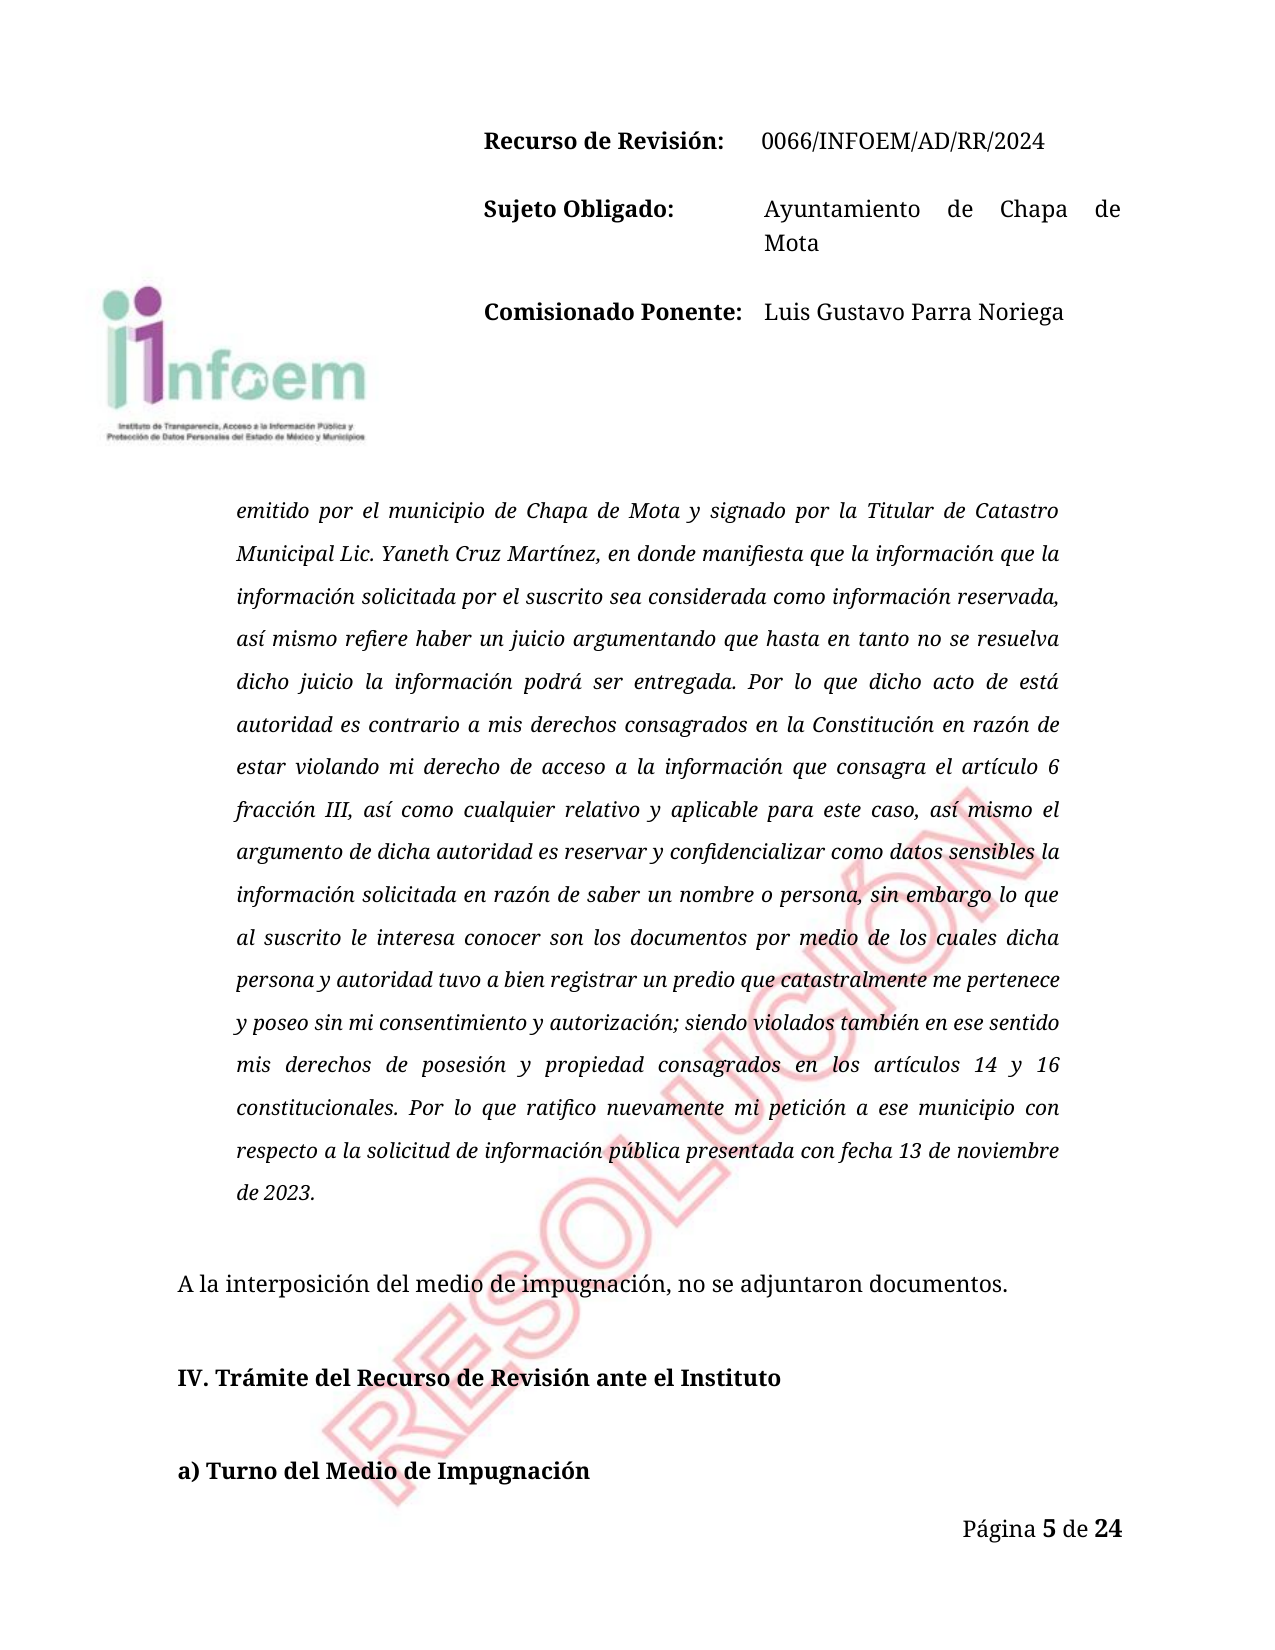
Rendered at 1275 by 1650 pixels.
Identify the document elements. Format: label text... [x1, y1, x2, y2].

text A la interposición del medio de impugnación, no se adjuntaron documentos. [177, 1268, 1122, 1299]
text a) Turno del Medio de Impugnación [177, 1455, 1122, 1487]
text En fecha 12 de diciembre de 2023 me notificaron respuesta de la resolución emitida con fecha 21 de noviembre de 2023, con número de oficio CAT/049/11/2023/INT emitido por el municipio de Chapa de Mota y signado por la Titular de Catastro Municipal Lic. Yaneth Cruz Martínez, en donde manifiesta que la información que la información solicitada por el suscrito sea considerada como información reservada, así mismo refiere haber un juicio argumentando que hasta en tanto no se resuelva dicho juicio la información podrá ser entregada. Por lo que dicho acto de está autoridad es contrario a mis derechos consagrados en la Constitución en razón de estar violando mi derecho de acceso a la información que consagra el artículo 6 fracción III, así como cualquier relativo y aplicable para este caso, así mismo el argumento de dicha autoridad es reservar y confidencializar como datos sensibles la información solicitada en razón de saber un nombre o persona, sin embargo lo que al suscrito le interesa conocer son los documentos por medio de los cuales dicha persona y autoridad tuvo a bien registrar un predio que catastralmente me pertenece y poseo sin mi consentimiento y autorización; siendo violados también en ese sentido mis derechos de posesión y propiedad consagrados en los artículos 14 y 16 constitucionales. Por lo que ratifico nuevamente mi petición a ese municipio con respecto a la solicitud de información pública presentada con fecha 13 de noviembre de 2023. [236, 497, 1063, 1207]
picture [0, 221, 1275, 1650]
text IV. Trámite del Recurso de Revisión ante el Instituto [177, 1362, 1122, 1393]
